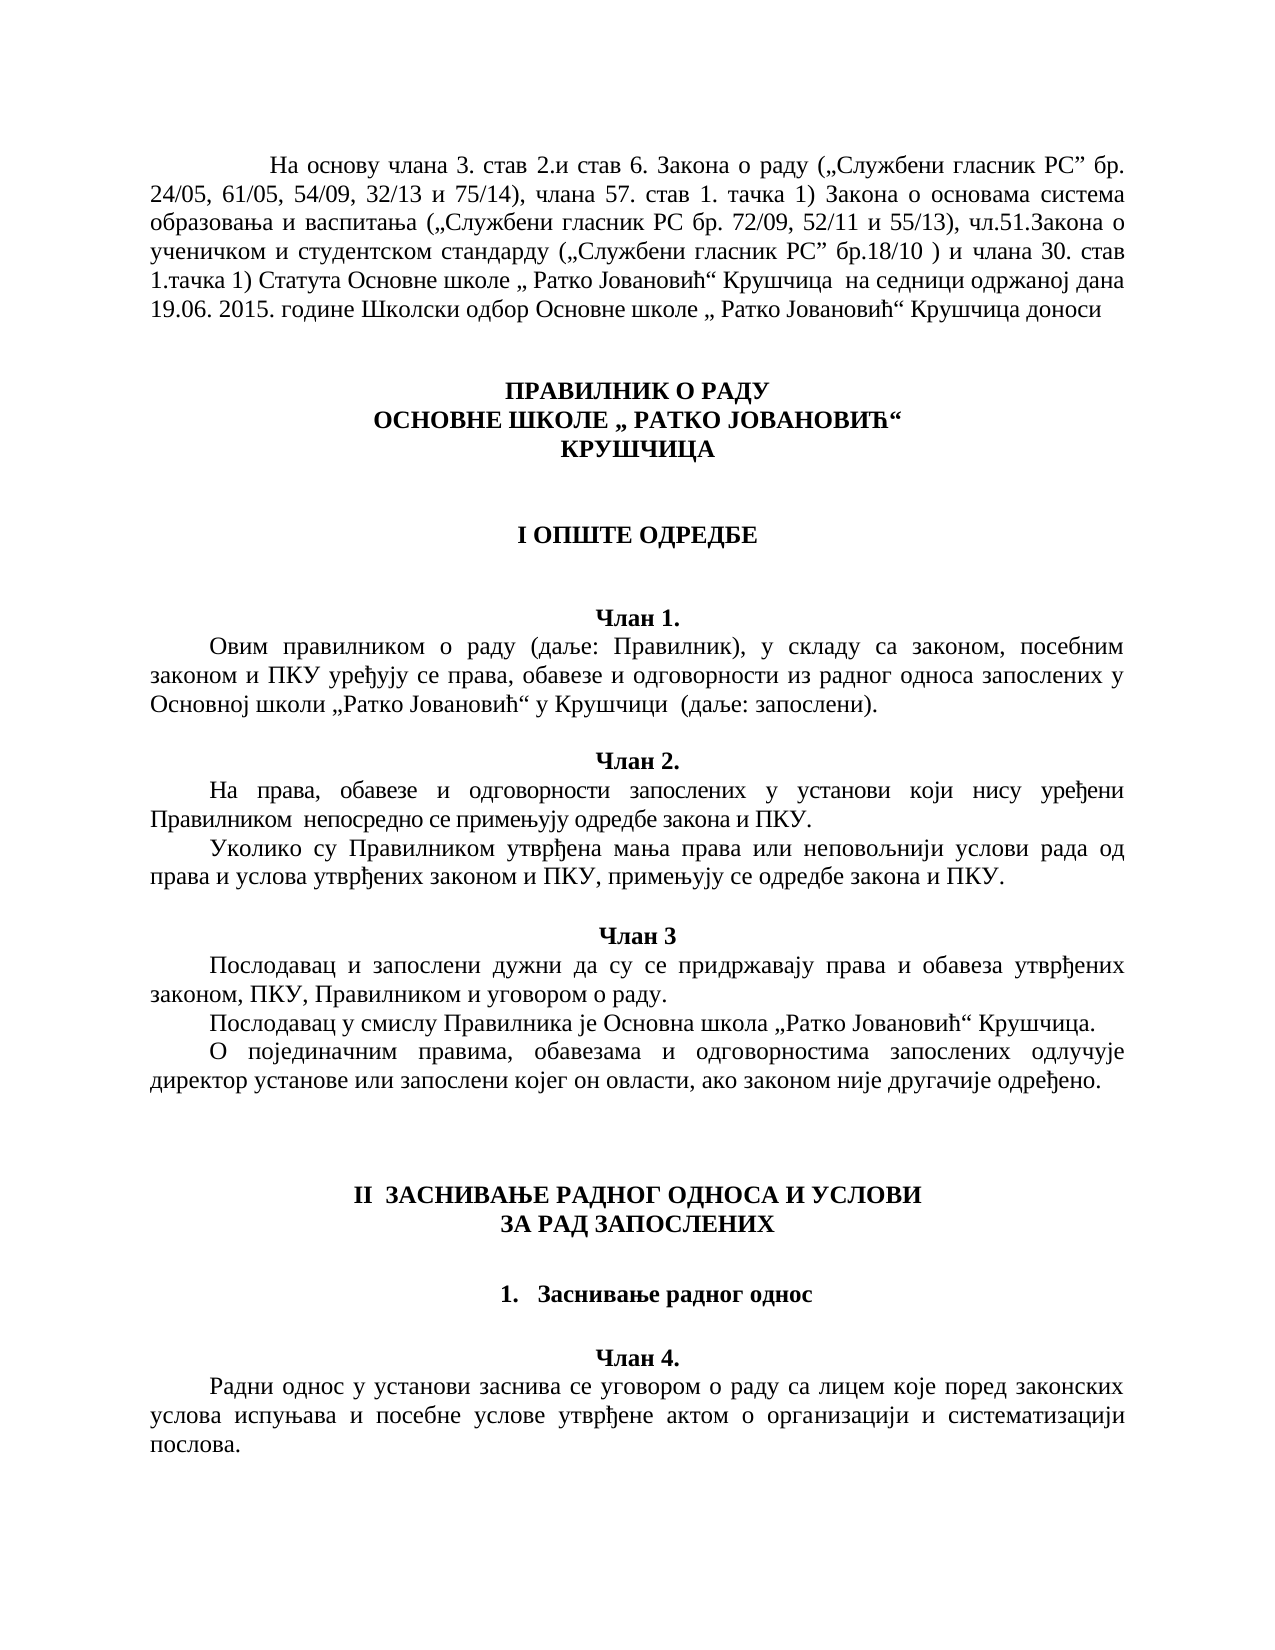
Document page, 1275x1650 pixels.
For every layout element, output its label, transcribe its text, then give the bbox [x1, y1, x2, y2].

list Заснивање радног однос [187, 1279, 1125, 1308]
text Члан 1. [150, 603, 1125, 631]
text Члан 4. [150, 1343, 1125, 1371]
text Послодавац у смислу Правилника је Основна школа „Ратко Јовановић“ Крушчица. [150, 1008, 1125, 1036]
text II ЗАСНИВАЊЕ РАДНОГ ОДНОСА И УСЛОВИ [150, 1180, 1125, 1209]
text Члан 3 [150, 921, 1125, 950]
text На основу члaнa 3. став 2.и став 6. Закона о раду („Службени гласник РС” бр. 24/05, 61/05, 54/09, 32/13 и 75/14), члана 57. став 1. тачка 1) Закона о основама система образовања и васпитања („Службени гласник РС бр. 72/09, 52/11 и 55/13), чл.51.Закона о ученичком и студентском стандарду („Службени гласник РС” бр.18/10 ) и члана 30. став 1.тачка 1) Статута Основне школе „ Ратко Јовановић“ Крушчица на седници одржаној дана 19.06. 2015. године Школски одбор Основне школе „ Ратко Јовановић“ Крушчица доноси [150, 150, 1125, 322]
text КРУШЧИЦА [150, 434, 1125, 463]
text Овим правилником о раду (даље: Правилник), у складу са законом, посебним законом и ПКУ уређују се права, обавезе и одговорности из радног односа запослених у Основној школи „Ратко Јовановић“ у Крушчици (даље: запослени). [150, 631, 1125, 718]
text Послодавац и запослени дужни да су се придржавају права и обавеза утврђених законом, ПКУ, Правилником и уговором о раду. [150, 950, 1125, 1008]
text ЗА РАД ЗАПОСЛЕНИХ [150, 1209, 1125, 1238]
text ПРАВИЛНИК О РАДУ [150, 376, 1125, 405]
text Уколико су Правилником утврђена мања права или неповољнији услови рада од права и услова утврђених законом и ПКУ, примењују се одредбе закона и ПКУ. [150, 833, 1125, 890]
text На права, обавезе и одговорности запослених у установи који нису уређени Правилником непосредно се примењују одредбе закона и ПКУ. [150, 775, 1125, 833]
text Члан 2. [150, 746, 1125, 775]
text ОСНОВНЕ ШКОЛЕ „ РАТКО ЈОВАНОВИЋ“ [150, 405, 1125, 434]
text О појединачним правима, обавезама и одговорностима запослених одлучује директор установе или запослени којег он овласти, ако законом није другачије одређено. [150, 1036, 1125, 1094]
text Радни однос у установи заснива се уговором о раду са лицем које поред законских услова испуњава и посебне услове утврђене актом о организацији и систематизацији послова. [150, 1371, 1125, 1458]
text I ОПШТЕ ОДРЕДБЕ [150, 520, 1125, 549]
